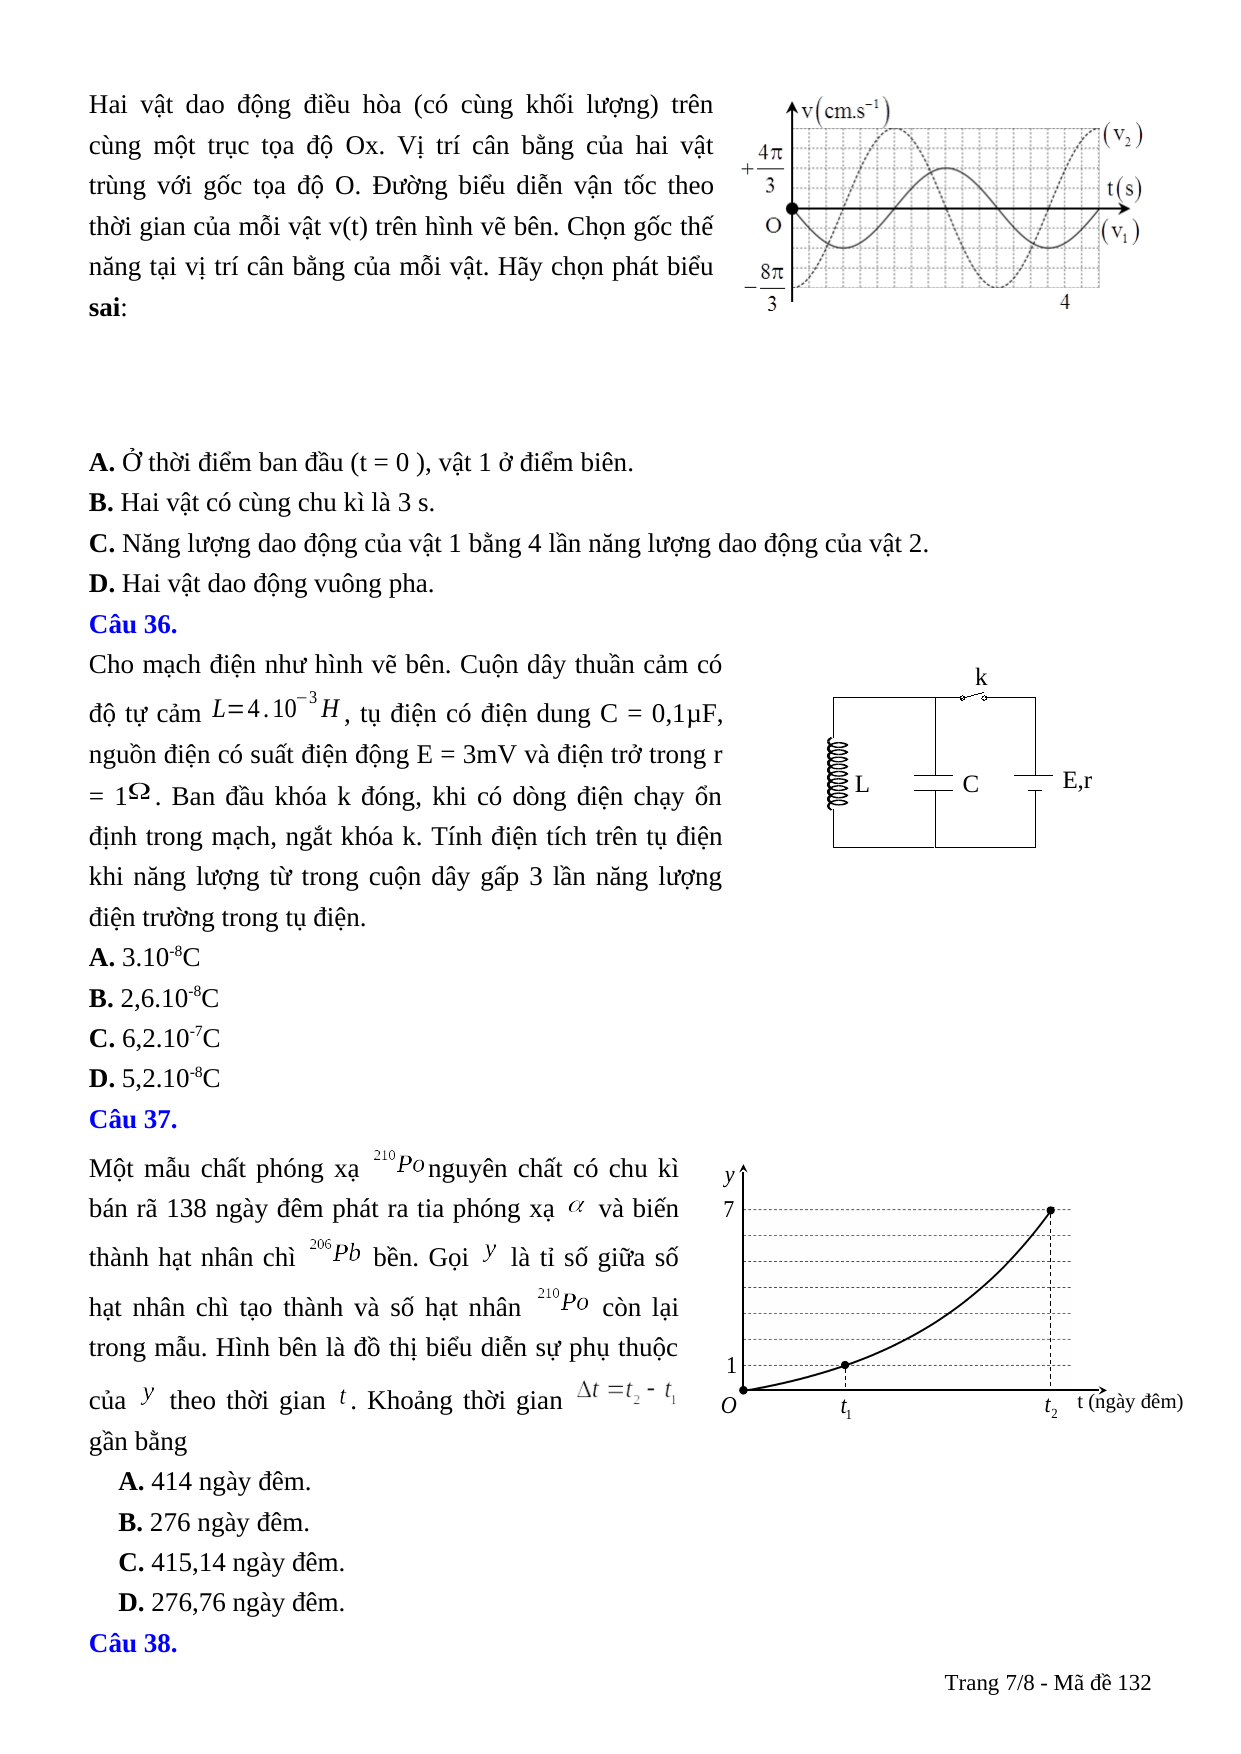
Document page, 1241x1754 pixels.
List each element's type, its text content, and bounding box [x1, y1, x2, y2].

text C. 415,14 ngày đêm. [89, 1546, 1152, 1577]
text C. 6,2.10-7C [89, 1022, 1152, 1053]
text A. 414 ngày đêm. [89, 1465, 1152, 1496]
picture [737, 88, 1148, 316]
text Cho mạch điện như hình vẽ bên. Cuộn dây thuần cảm có độ tự cảm , tụ điện có điện dung C = 0,1µF, nguồn điện có suất điện động E = 3mV và điện trở trong r = 1. Ban đầu khóa k đóng, khi có dòng điện chạy ổn định trong mạch, ngắt khóa k. Tính điện tích trên tụ điện khi năng lượng từ trong cuộn dây gấp 3 lần năng lượng điện trường trong tụ điện. [89, 648, 723, 932]
table_header [726, 89, 1163, 406]
text D. 276,76 ngày đêm. [89, 1586, 1152, 1618]
picture [744, 1207, 1072, 1389]
text B. 2,6.10-8C [89, 982, 1152, 1013]
table_header Hai vật dao động điều hòa (có cùng khối lượng) trên cùng một trục tọa độ Ox. Vị trí cân bằng của hai vật trùng với gốc tọa độ O. Đường biểu diễn vận tốc theo thời gian của mỗi vật v(t) trên hình vẽ bên. Chọn gốc thế năng tại vị trí cân bằng của mỗi vật. Hãy chọn phát biểu sai: [78, 89, 726, 406]
text D. 5,2.10-8C [89, 1063, 1152, 1094]
text D. Hai vật dao động vuông pha. [89, 567, 1152, 598]
text A. Ở thời điểm ban đầu (t = 0 ), vật 1 ở điểm biên. [89, 446, 1152, 477]
text A. 3.10-8C [89, 941, 1152, 972]
text B. Hai vật có cùng chu kì là 3 s. [89, 487, 1152, 518]
text C. Năng lượng dao động của vật 1 bằng 4 lần năng lượng dao động của vật 2. [89, 527, 1152, 558]
text B. 276 ngày đêm. [89, 1506, 1152, 1537]
text Một mẫu chất phóng xạ nguyên chất có chu kì bán rã 138 ngày đêm phát ra tia phóng xạ và biến thành hạt nhân chì bền. Gọi là tỉ số giữa số hạt nhân chì tạo thành và số hạt nhân còn lại trong mẫu. Hình bên là đồ thị biểu diễn sự phụ thuộc của theo thời gian . Khoảng thời gian gần bằng [89, 1143, 679, 1456]
